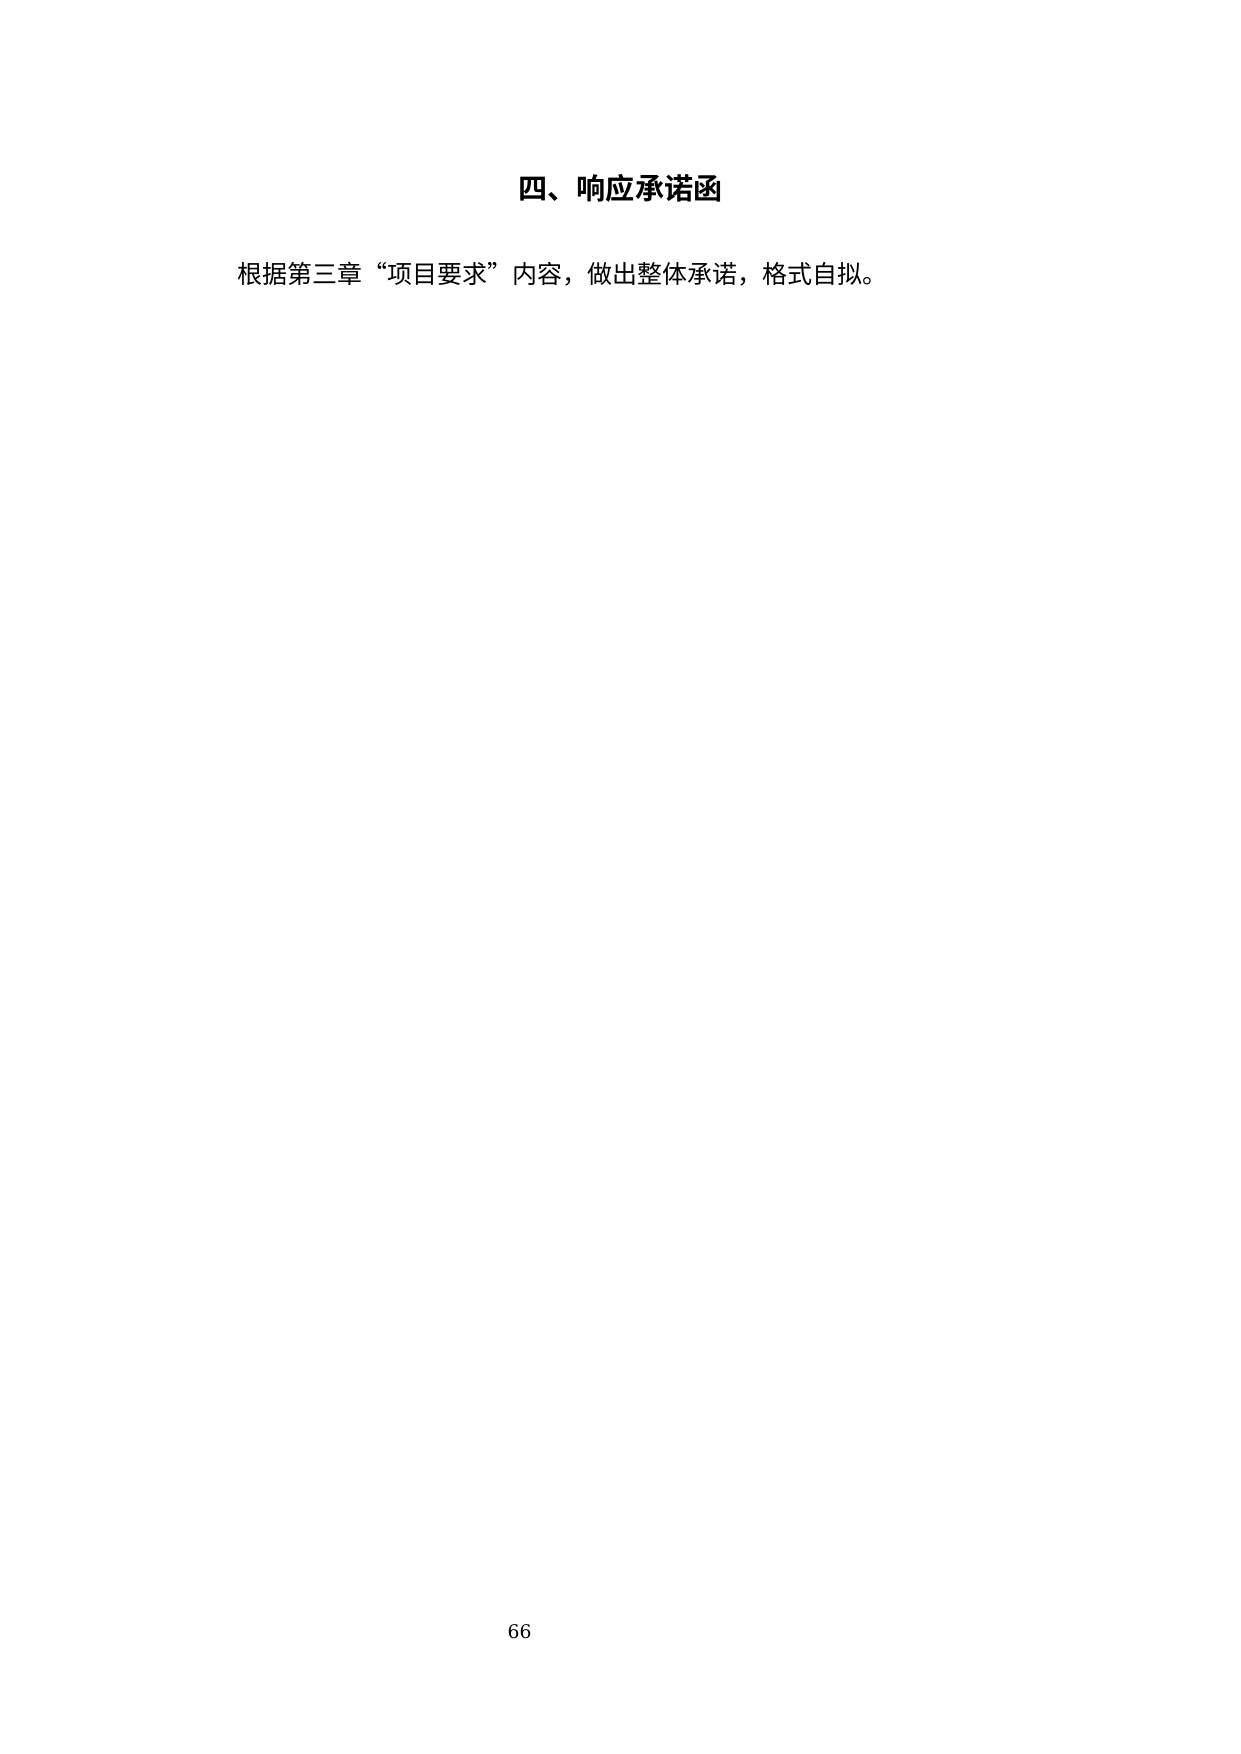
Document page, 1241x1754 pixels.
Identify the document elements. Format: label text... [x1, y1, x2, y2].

text 四、响应承诺函 [187, 154, 1053, 219]
text 根据第三章“项目要求”内容，做出整体承诺，格式自拟。 [187, 240, 1053, 305]
